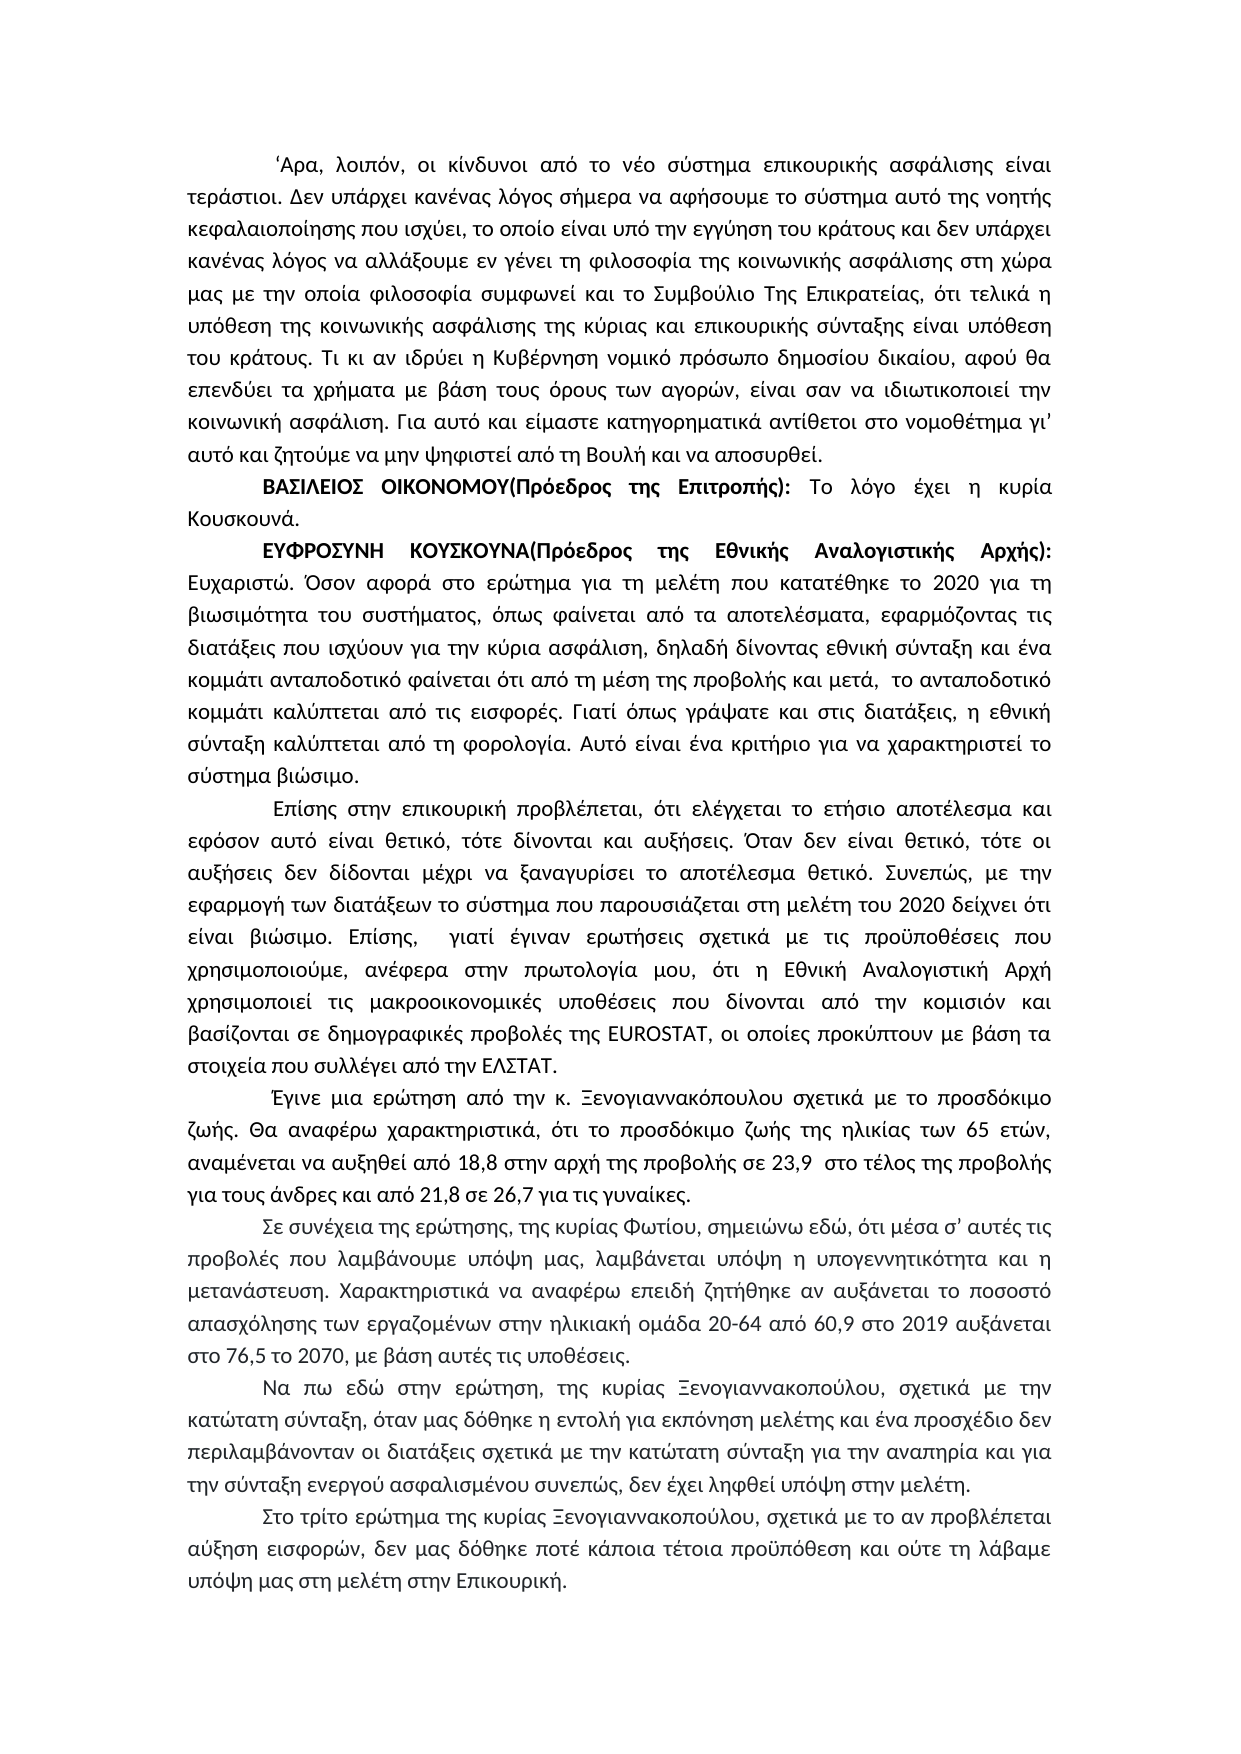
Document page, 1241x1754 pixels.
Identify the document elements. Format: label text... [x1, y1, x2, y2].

text Να πω εδώ στην ερώτηση, της κυρίας Ξενογιαννακοπούλου, σχετικά με την κατώτατη σύνταξη, όταν μας δόθηκε η εντολή για εκπόνηση μελέτης και ένα προσχέδιο δεν περιλαμβάνονταν οι διατάξεις σχετικά με την κατώτατη σύνταξη για την αναπηρία και για την σύνταξη ενεργού ασφαλισμένου συνεπώς, δεν έχει ληφθεί υπόψη στην μελέτη. [187, 1373, 1053, 1498]
text Επίσης στην επικουρική προβλέπεται, ότι ελέγχεται το ετήσιο αποτέλεσμα και εφόσον αυτό είναι θετικό, τότε δίνονται και αυξήσεις. Όταν δεν είναι θετικό, τότε οι αυξήσεις δεν δίδονται μέχρι να ξαναγυρίσει το αποτέλεσμα θετικό. Συνεπώς, με την εφαρμογή των διατάξεων το σύστημα που παρουσιάζεται στη μελέτη του 2020 δείχνει ότι είναι βιώσιμο. Επίσης, γιατί έγιναν ερωτήσεις σχετικά με τις προϋποθέσεις που χρησιμοποιούμε, ανέφερα στην πρωτολογία μου, ότι η Εθνική Αναλογιστική Αρχή χρησιμοποιεί τις μακροοικονομικές υποθέσεις που δίνονται από την κομισιόν και βασίζονται σε δημογραφικές προβολές της EUROSTAT, οι οποίες προκύπτουν με βάση τα στοιχεία που συλλέγει από την ΕΛΣΤΑΤ. [187, 794, 1053, 1079]
text ΒΑΣΙΛΕΙΟΣ ΟΙΚΟΝΟΜΟΥ(Πρόεδρος της Επιτροπής): Το λόγο έχει η κυρία Κουσκουνά. [187, 472, 1053, 532]
text Στο τρίτο ερώτημα της κυρίας Ξενογιαννακοπούλου, σχετικά με το αν προβλέπεται αύξηση εισφορών, δεν μας δόθηκε ποτέ κάποια τέτοια προϋπόθεση και ούτε τη λάβαμε υπόψη μας στη μελέτη στην Επικουρική. [187, 1502, 1053, 1594]
text ΕΥΦΡΟΣΥΝΗ ΚΟΥΣΚΟΥΝΑ(Πρόεδρος της Εθνικής Αναλογιστικής Αρχής): Ευχαριστώ. Όσον αφορά στο ερώτημα για τη μελέτη που κατατέθηκε το 2020 για τη βιωσιμότητα του συστήματος, όπως φαίνεται από τα αποτελέσματα, εφαρμόζοντας τις διατάξεις που ισχύουν για την κύρια ασφάλιση, δηλαδή δίνοντας εθνική σύνταξη και ένα κομμάτι ανταποδοτικό φαίνεται ότι από τη μέση της προβολής και μετά, το ανταποδοτικό κομμάτι καλύπτεται από τις εισφορές. Γιατί όπως γράψατε και στις διατάξεις, η εθνική σύνταξη καλύπτεται από τη φορολογία. Αυτό είναι ένα κριτήριο για να χαρακτηριστεί το σύστημα βιώσιμο. [187, 536, 1053, 789]
text Σε συνέχεια της ερώτησης, της κυρίας Φωτίου, σημειώνω εδώ, ότι μέσα σ’ αυτές τις προβολές που λαμβάνουμε υπόψη μας, λαμβάνεται υπόψη η υπογεννητικότητα και η μετανάστευση. Χαρακτηριστικά να αναφέρω επειδή ζητήθηκε αν αυξάνεται το ποσοστό απασχόλησης των εργαζομένων στην ηλικιακή ομάδα 20-64 από 60,9 στο 2019 αυξάνεται στο 76,5 το 2070, με βάση αυτές τις υποθέσεις. [187, 1212, 1053, 1369]
text Έγινε μια ερώτηση από την κ. Ξενογιαννακόπουλου σχετικά με το προσδόκιμο ζωής. Θα αναφέρω χαρακτηριστικά, ότι το προσδόκιμο ζωής της ηλικίας των 65 ετών, αναμένεται να αυξηθεί από 18,8 στην αρχή της προβολής σε 23,9 στο τέλος της προβολής για τους άνδρες και από 21,8 σε 26,7 για τις γυναίκες. [187, 1083, 1053, 1208]
text ‘Αρα, λοιπόν, οι κίνδυνοι από το νέο σύστημα επικουρικής ασφάλισης είναι τεράστιοι. Δεν υπάρχει κανένας λόγος σήμερα να αφήσουμε το σύστημα αυτό της νοητής κεφαλαιοποίησης που ισχύει, το οποίο είναι υπό την εγγύηση του κράτους και δεν υπάρχει κανένας λόγος να αλλάξουμε εν γένει τη φιλοσοφία της κοινωνικής ασφάλισης στη χώρα μας με την οποία φιλοσοφία συμφωνεί και το Συμβούλιο Της Επικρατείας, ότι τελικά η υπόθεση της κοινωνικής ασφάλισης της κύριας και επικουρικής σύνταξης είναι υπόθεση του κράτους. Τι κι αν ιδρύει η Κυβέρνηση νομικό πρόσωπο δημοσίου δικαίου, αφού θα επενδύει τα χρήματα με βάση τους όρους των αγορών, είναι σαν να ιδιωτικοποιεί την κοινωνική ασφάλιση. Για αυτό και είμαστε κατηγορηματικά αντίθετοι στο νομοθέτημα γι’ αυτό και ζητούμε να μην ψηφιστεί από τη Βουλή και να αποσυρθεί. [187, 150, 1053, 468]
